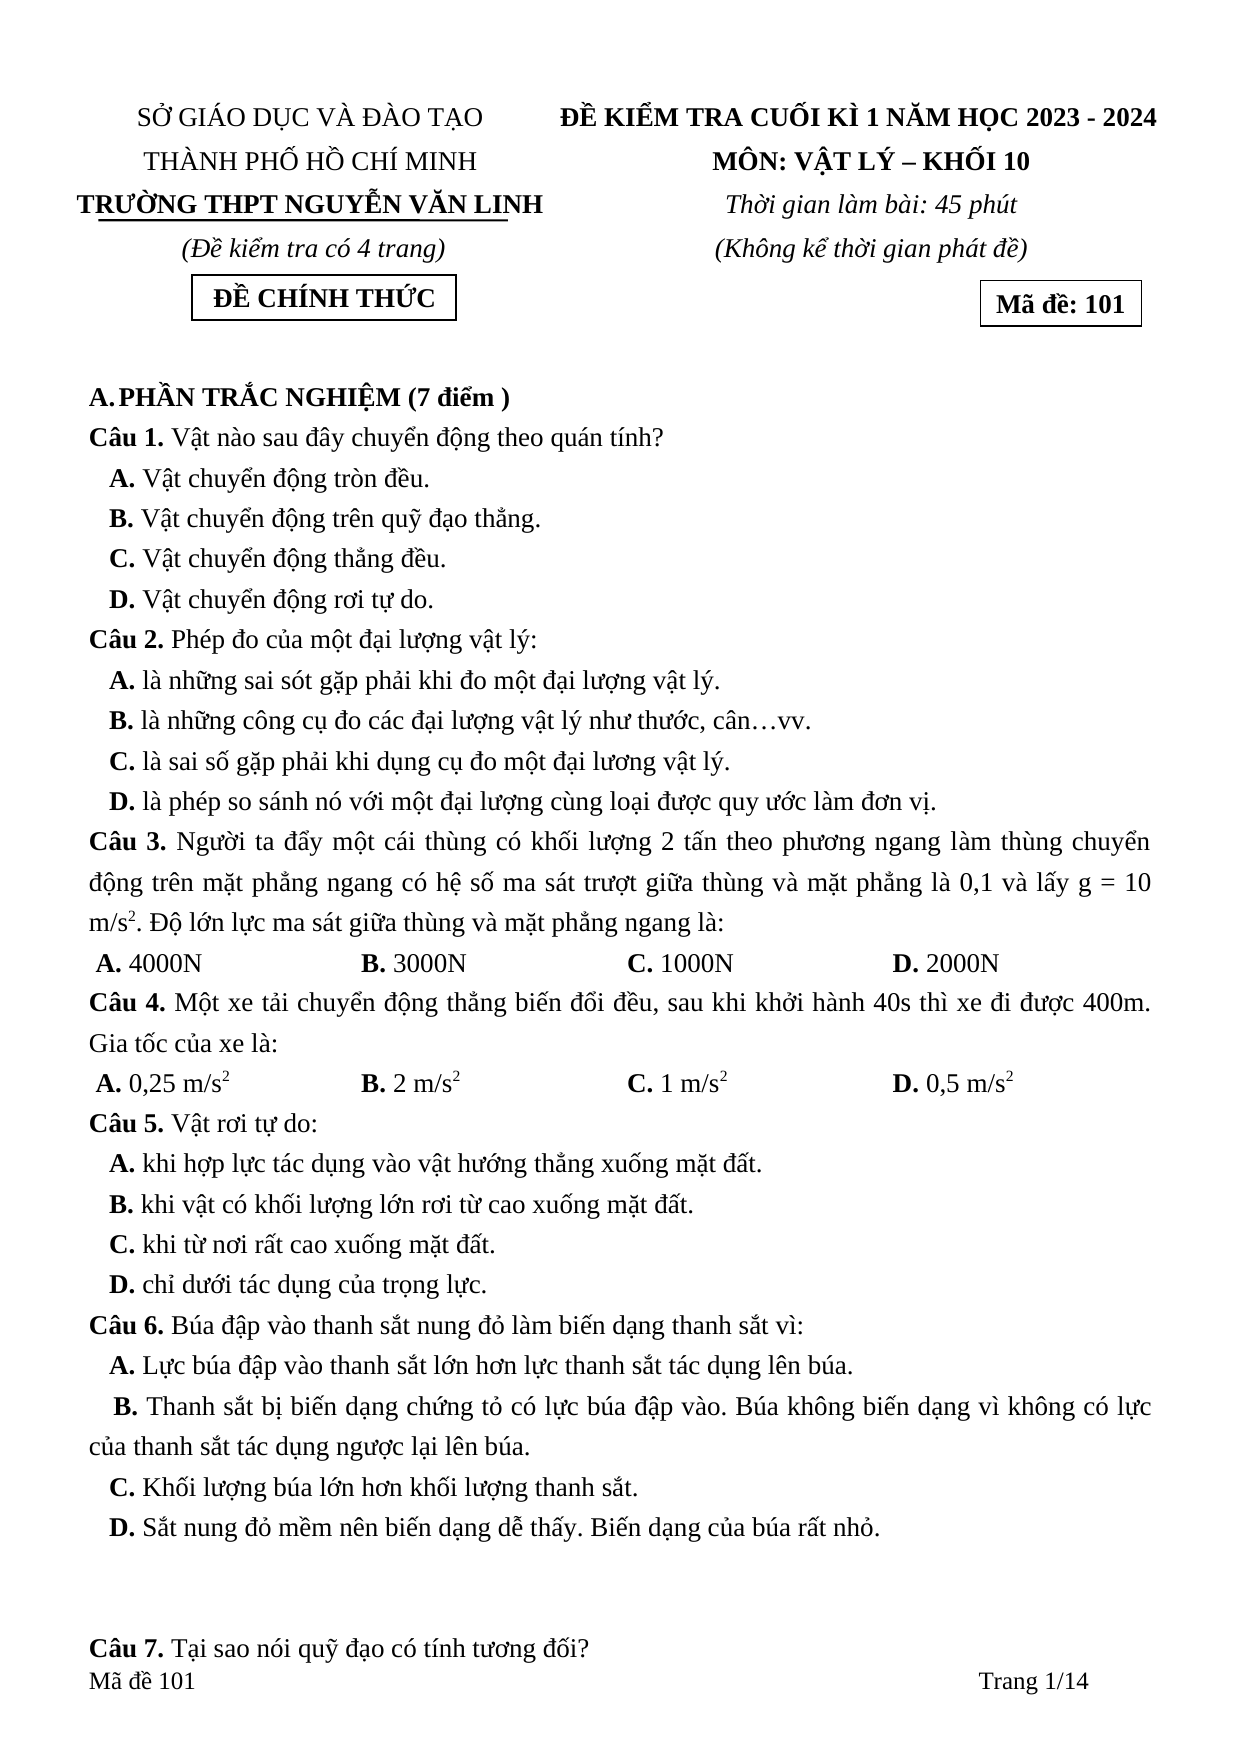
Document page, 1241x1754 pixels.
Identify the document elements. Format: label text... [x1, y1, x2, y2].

list PHẦN TRẮC NGHIỆM (7 điểm ) [89, 381, 1152, 412]
table_header A. 4000N [78, 947, 343, 986]
text B. là những công cụ đo các đại lượng vật lý như thước, cân…vv. [89, 704, 1152, 735]
table_header SỞ GIÁO DỤC VÀ ĐÀO TẠO THÀNH PHỐ HỒ CHÍ MINH TRƯỜNG THPT NGUYỄN VĂN LINH (Đề kiểm tra có 4 trang) [59, 89, 561, 304]
table_header ĐỀ KIỂM TRA CUỐI KÌ 1 NĂM HỌC 2023 - 2024 MÔN: VẬT LÝ – KHỐI 10 Thời gian làm bài: 45 phút (Không kể thời gian phát đề) [561, 89, 1181, 304]
text B. Vật chuyển động trên quỹ đạo thẳng. [89, 502, 1152, 533]
text A. là những sai sót gặp phải khi đo một đại lượng vật lý. [89, 664, 1152, 695]
table_header A. 0,25 m/s2 [78, 1067, 343, 1107]
text C. khi từ nơi rất cao xuống mặt đất. [89, 1228, 1152, 1259]
text C. là sai số gặp phải khi dụng cụ đo một đại lương vật lý. [89, 745, 1152, 776]
text Câu 2. Phép đo của một đại lượng vật lý: [89, 623, 1152, 654]
text A. Lực búa đập vào thanh sắt lớn hơn lực thanh sắt tác dụng lên búa. [89, 1349, 1152, 1381]
text C. Vật chuyển động thẳng đều. [89, 543, 1152, 574]
text D. Vật chuyển động rơi tự do. [89, 583, 1152, 614]
text A. Vật chuyển động tròn đều. [89, 462, 1152, 493]
table_header B. 2 m/s2 [343, 1067, 609, 1107]
text Câu 1. Vật nào sau đây chuyển động theo quán tính? [89, 421, 1152, 452]
text A. khi hợp lực tác dụng vào vật hướng thẳng xuống mặt đất. [89, 1147, 1152, 1178]
table_header B. 3000N [343, 947, 609, 986]
text B. Thanh sắt bị biến dạng chứng tỏ có lực búa đập vào. Búa không biến dạng vì không có lực của thanh sắt tác dụng ngược lại lên búa. [89, 1390, 1152, 1461]
text D. Sắt nung đỏ mềm nên biến dạng dễ thấy. Biến dạng của búa rất nhỏ. [89, 1511, 1152, 1542]
table_header C. 1 m/s2 [609, 1067, 874, 1107]
text Câu 6. Búa đập vào thanh sắt nung đỏ làm biến dạng thanh sắt vì: [89, 1309, 1152, 1340]
text Câu 5. Vật rơi tự do: [89, 1107, 1152, 1138]
text Câu 7. Tại sao nói quỹ đạo có tính tương đối? [89, 1632, 1152, 1663]
text Câu 4. Một xe tải chuyển động thẳng biến đổi đều, sau khi khởi hành 40s thì xe đi được 400m. Gia tốc của xe là: [89, 986, 1152, 1058]
table_header D. 2000N [875, 947, 1140, 986]
text C. Khối lượng búa lớn hơn khối lượng thanh sắt. [89, 1471, 1152, 1502]
table_header C. 1000N [609, 947, 874, 986]
text D. chỉ dưới tác dụng của trọng lực. [89, 1269, 1152, 1300]
text Câu 3. Người ta đẩy một cái thùng có khối lượng 2 tấn theo phương ngang làm thùng chuyển động trên mặt phẳng ngang có hệ số ma sát trượt giữa thùng và mặt phẳng là 0,1 và lấy g = 10 m/s2. Độ lớn lực ma sát giữa thùng và mặt phẳng ngang là: [89, 826, 1152, 866]
text D. là phép so sánh nó với một đại lượng cùng loại được quy ước làm đơn vị. [89, 785, 1152, 816]
table_header D. 0,5 m/s2 [875, 1067, 1140, 1107]
text Câu 3. Người ta đẩy một cái thùng có khối lượng 2 tấn theo phương ngang làm thùng chuyển động trên mặt phẳng ngang có hệ số ma sát trượt giữa thùng và mặt phẳng là 0,1 và lấy g = 10 m/s2. Độ lớn lực ma sát giữa thùng và mặt phẳng ngang là: [89, 897, 1152, 937]
text B. khi vật có khối lượng lớn rơi từ cao xuống mặt đất. [89, 1188, 1152, 1219]
